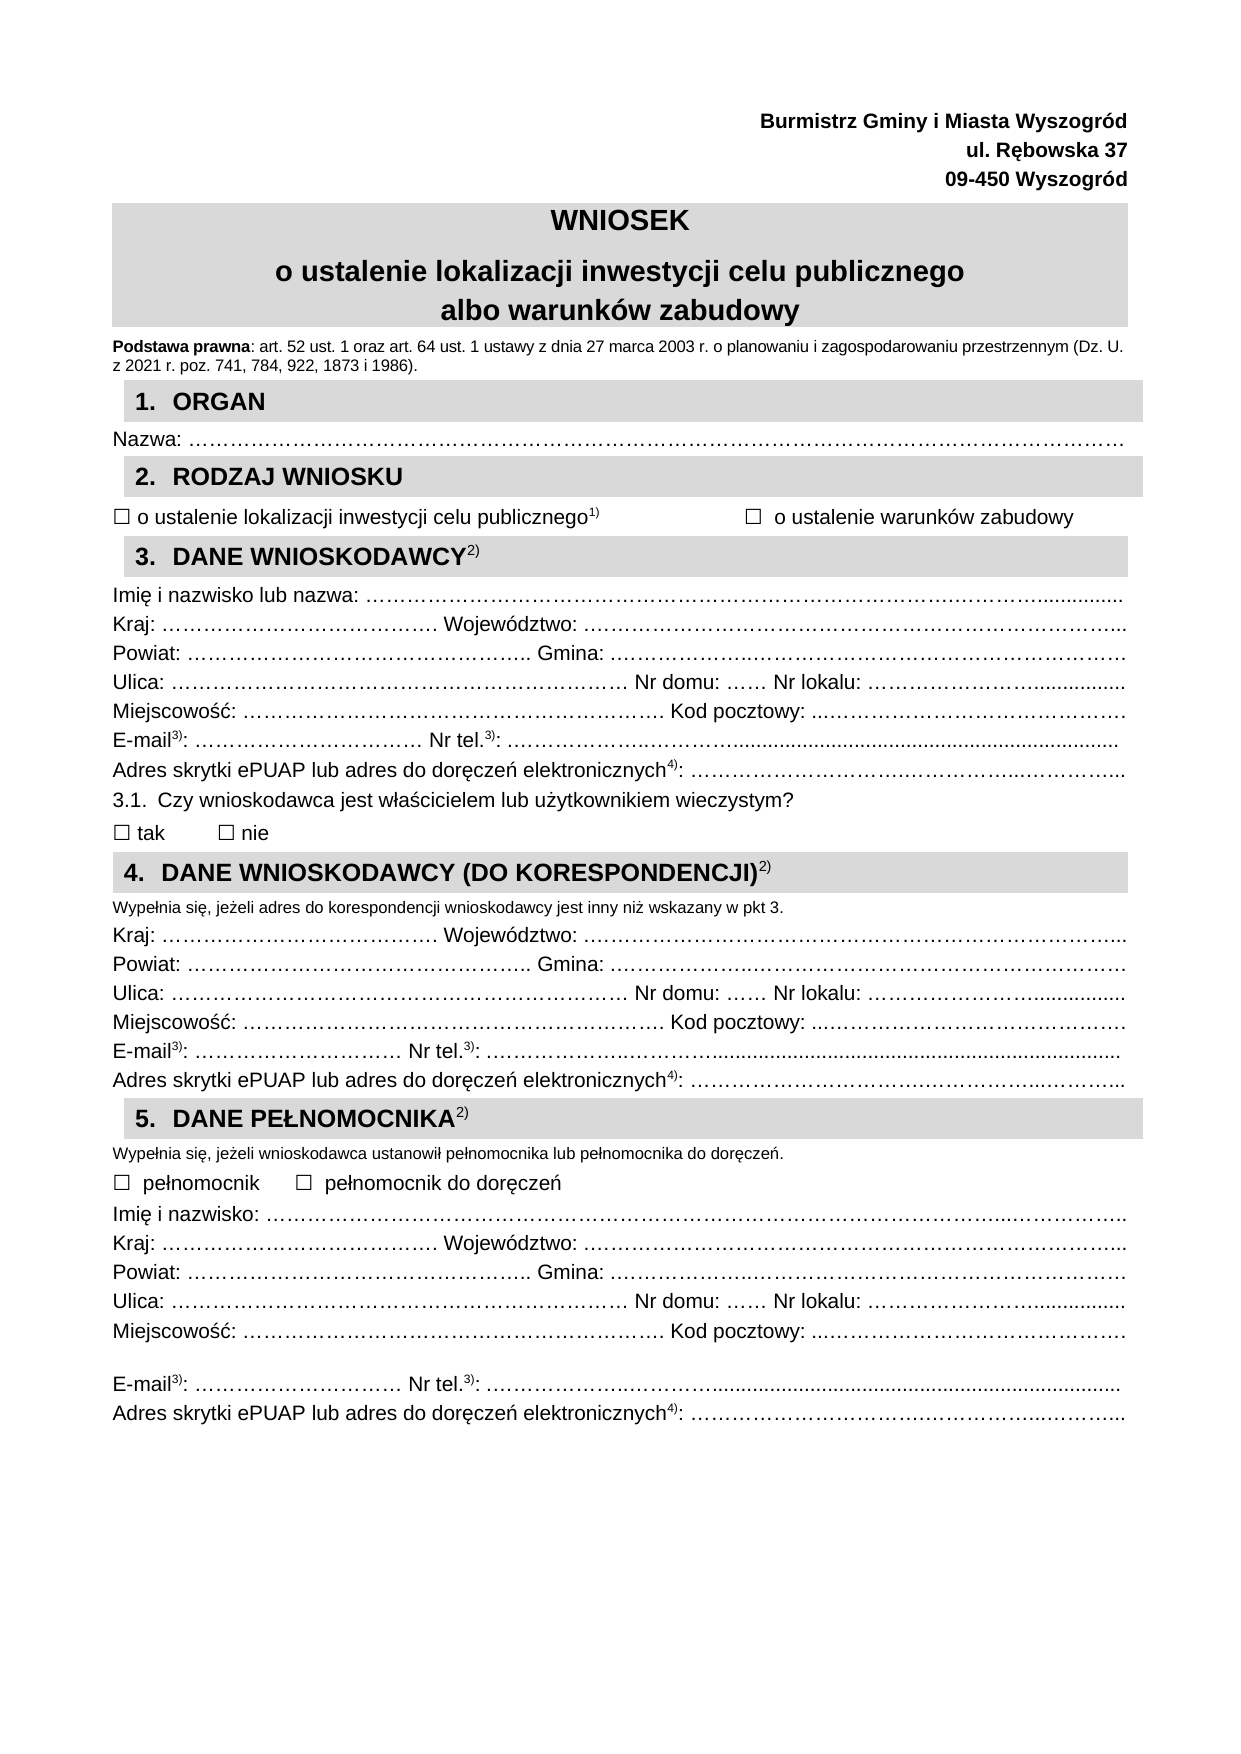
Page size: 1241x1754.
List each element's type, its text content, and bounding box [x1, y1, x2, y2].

text Nazwa: ……………………………………………………………………………………………………………………… [112, 427, 1128, 451]
text Powiat: ………………………………………….. Gmina: .………………..……………………………………………… [112, 641, 1128, 665]
text Adres skrytki ePUAP lub adres do doręczeń elektronicznych): ………………………….……………...…………... [112, 757, 1128, 781]
text Kraj: …………………………………. Województwo: .…………………………………………………………………... [112, 1231, 1128, 1255]
text pełnomocnik pełnomocnik do doręczeń [112, 1168, 1128, 1197]
text o ustalenie lokalizacji inwestycji celu publicznego) o ustalenie warunków zabudowy [112, 502, 1128, 531]
text Burmistrz Gminy i Miasta Wyszogród [112, 109, 1128, 133]
text Imię i nazwisko: ……………………………………………………………………………………………...…………….. [112, 1202, 1128, 1226]
table_header DANE WNIOSKODAWCY (DO KORESPONDENCJI)2) [113, 852, 1128, 893]
text Ulica: ………………………………………………………… Nr domu: …… Nr lokalu: ……………………................ [112, 670, 1128, 694]
table_header DANE PEŁNOMOCNIKA2) [124, 1098, 1143, 1139]
subtitle Czy wnioskodawca jest właścicielem lub użytkownikiem wieczystym? [112, 788, 1128, 812]
text E-mail3): ………………………… Nr tel.3): .………………..…………....................................................................... [112, 1372, 1128, 1396]
text Ulica: ………………………………………………………… Nr domu: …… Nr lokalu: ……………………................ [112, 1289, 1128, 1313]
text Powiat: ………………………………………….. Gmina: .………………..……………………………………………… [112, 952, 1128, 976]
text Adres skrytki ePUAP lub adres do doręczeń elektronicznych4): …………………………….……………...………... [112, 1401, 1128, 1425]
text E-mail): …………………………… Nr tel.3): .………………..…………................................................................... [112, 728, 1128, 752]
text Miejscowość: ……………………………………………………. Kod pocztowy: ...……………………………………. [112, 699, 1128, 723]
subtitle WNIOSEK [112, 203, 1128, 237]
text Podstawa prawna: art. 52 ust. 1 oraz art. 64 ust. 1 ustawy z dnia 27 marca 2003 r. o planowaniu i zagospodarowaniu przestrzennym (Dz. U. z 2021 r. poz. 741, 784, 922, 1873 i 1986). [112, 337, 1128, 375]
text 09-450 Wyszogród [112, 167, 1128, 191]
subtitle o ustalenie lokalizacji inwestycji celu publicznego albo warunków zabudowy [112, 254, 1128, 327]
text Wypełnia się, jeżeli wnioskodawca ustanowił pełnomocnika lub pełnomocnika do doręczeń. [112, 1144, 1128, 1163]
table_header RODZAJ WNIOSKU [124, 456, 1143, 497]
text E-mail3): ………………………… Nr tel.3): .………………..…………....................................................................... [112, 1039, 1128, 1063]
text Powiat: ………………………………………….. Gmina: .………………..……………………………………………… [112, 1260, 1128, 1284]
text Miejscowość: ……………………………………………………. Kod pocztowy: ...……………………………………. [112, 1010, 1128, 1034]
text Adres skrytki ePUAP lub adres do doręczeń elektronicznych4): …………………………….……………...………... [112, 1068, 1128, 1092]
table_header ORGAN [124, 380, 1143, 422]
text Ulica: ………………………………………………………… Nr domu: …… Nr lokalu: ……………………................ [112, 981, 1128, 1005]
text Kraj: …………………………………. Województwo: .…………………………………………………………………... [112, 612, 1128, 636]
text Kraj: …………………………………. Województwo: .…………………………………………………………………... [112, 922, 1128, 946]
text Imię i nazwisko lub nazwa: ………………………………………………………………………….…………............... [112, 582, 1128, 606]
table_header DANE WNIOSKODAWCY) [124, 536, 1128, 577]
text ul. Rębowska 37 [112, 138, 1128, 162]
text Wypełnia się, jeżeli adres do korespondencji wnioskodawcy jest inny niż wskazany w pkt 3. [112, 898, 1128, 917]
text tak nie [112, 818, 1128, 846]
text Miejscowość: ……………………………………………………. Kod pocztowy: ...……………………………………. [112, 1318, 1128, 1366]
